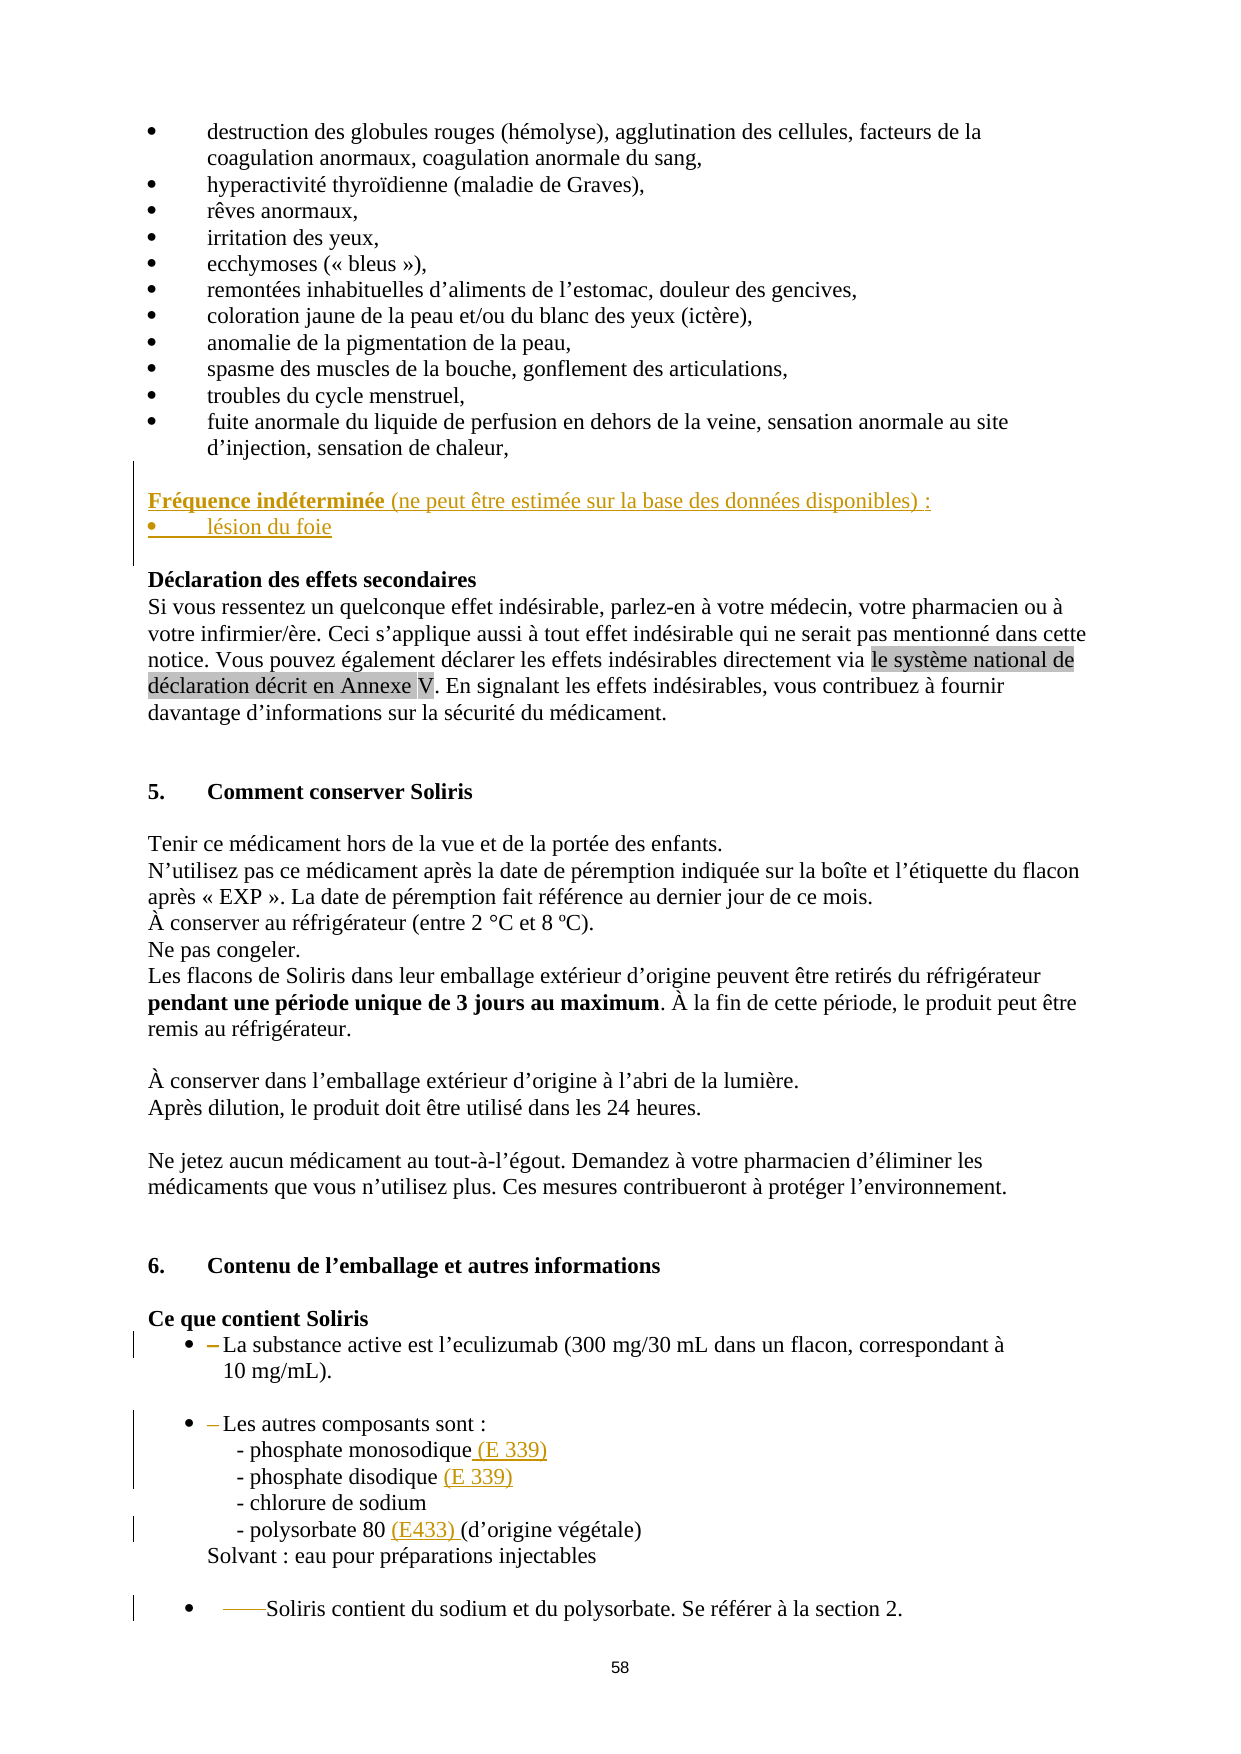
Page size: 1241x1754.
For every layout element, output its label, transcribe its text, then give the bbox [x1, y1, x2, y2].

list Tenir ce médicament hors de la vue et de la portée des enfants. [148, 830, 1092, 857]
list anomalie de la pigmentation de la peau, [148, 329, 1092, 355]
list fuite anormale du liquide de perfusion en dehors de la veine, sensation anormale au site d’injection, sensation de chaleur, [148, 408, 1092, 461]
text À conserver dans l’emballage extérieur d’origine à l’abri de la lumière. [148, 1068, 1092, 1094]
list Soliris contient du sodium et du polysorbate. Se référer à la section 2. [185, 1595, 1092, 1621]
list Après dilution, le produit doit être utilisé dans les 24 heures. [148, 1094, 1093, 1120]
text Ne pas congeler. [148, 936, 1092, 962]
list rêves anormaux, [148, 197, 1092, 223]
list remontées inhabituelles d’aliments de l’estomac, douleur des gencives, [148, 276, 1092, 303]
list coloration jaune de la peau et/ou du blanc des yeux (ictère), [148, 303, 1092, 329]
text - polysorbate 80 (d’origine végétale) [236, 1516, 1092, 1542]
text Les flacons de Soliris dans leur emballage extérieur d’origine peuvent être retirés du réfrigérateur pendant une période unique de 3 jours au maximum. À la fin de cette période, le produit peut être remis au réfrigérateur. [148, 962, 1092, 1041]
text Solvant : eau pour préparations injectables [207, 1542, 1092, 1568]
text - phosphate disodique [236, 1463, 1092, 1489]
list troubles du cycle menstruel, [148, 382, 1092, 408]
list hyperactivité thyroïdienne (maladie de Graves), [148, 171, 1092, 197]
list irritation des yeux, [148, 223, 1092, 250]
list Ce que contient Soliris [148, 1305, 1093, 1331]
text - phosphate monosodique [236, 1437, 1092, 1463]
list N’utilisez pas ce médicament après la date de péremption indiquée sur la boîte et l’étiquette du flacon après « EXP ». La date de péremption fait référence au dernier jour de ce mois. [148, 857, 1092, 909]
list ecchymoses (« bleus »), [148, 250, 1092, 276]
list Si vous ressentez un quelconque effet indésirable, parlez-en à votre médecin, votre pharmacien ou à votre infirmier/ère. Ceci s’applique aussi à tout effet indésirable qui ne serait pas mentionné dans cette notice. Vous pouvez également déclarer les effets indésirables directement via le système national de déclaration décrit en Annexe V. En signalant les effets indésirables, vous contribuez à fournir davantage d’informations sur la sécurité du médicament. [148, 593, 1093, 725]
text - chlorure de sodium [236, 1489, 1092, 1516]
list Les autres composants sont : [185, 1410, 1092, 1437]
list destruction des globules rouges (hémolyse), agglutination des cellules, facteurs de la coagulation anormaux, coagulation anormale du sang, [148, 118, 1092, 171]
list La substance active est l’eculizumab (300 mg/30 mL dans un flacon, correspondant à 10 mg/mL). [185, 1331, 1093, 1384]
list 5. Comment conserver Soliris [148, 778, 1092, 804]
text À conserver au réfrigérateur (entre 2 °C et 8 ºC). [148, 909, 1092, 936]
list spasme des muscles de la bouche, gonflement des articulations, [148, 355, 1092, 382]
text Ne jetez aucun médicament au tout-à-l’égout. Demandez à votre pharmacien d’éliminer les médicaments que vous n’utilisez plus. Ces mesures contribueront à protéger l’environnement. [148, 1147, 1092, 1199]
list Déclaration des effets secondaires [148, 566, 1092, 593]
list Contenu de l’emballage et autres informations [148, 1252, 1092, 1278]
